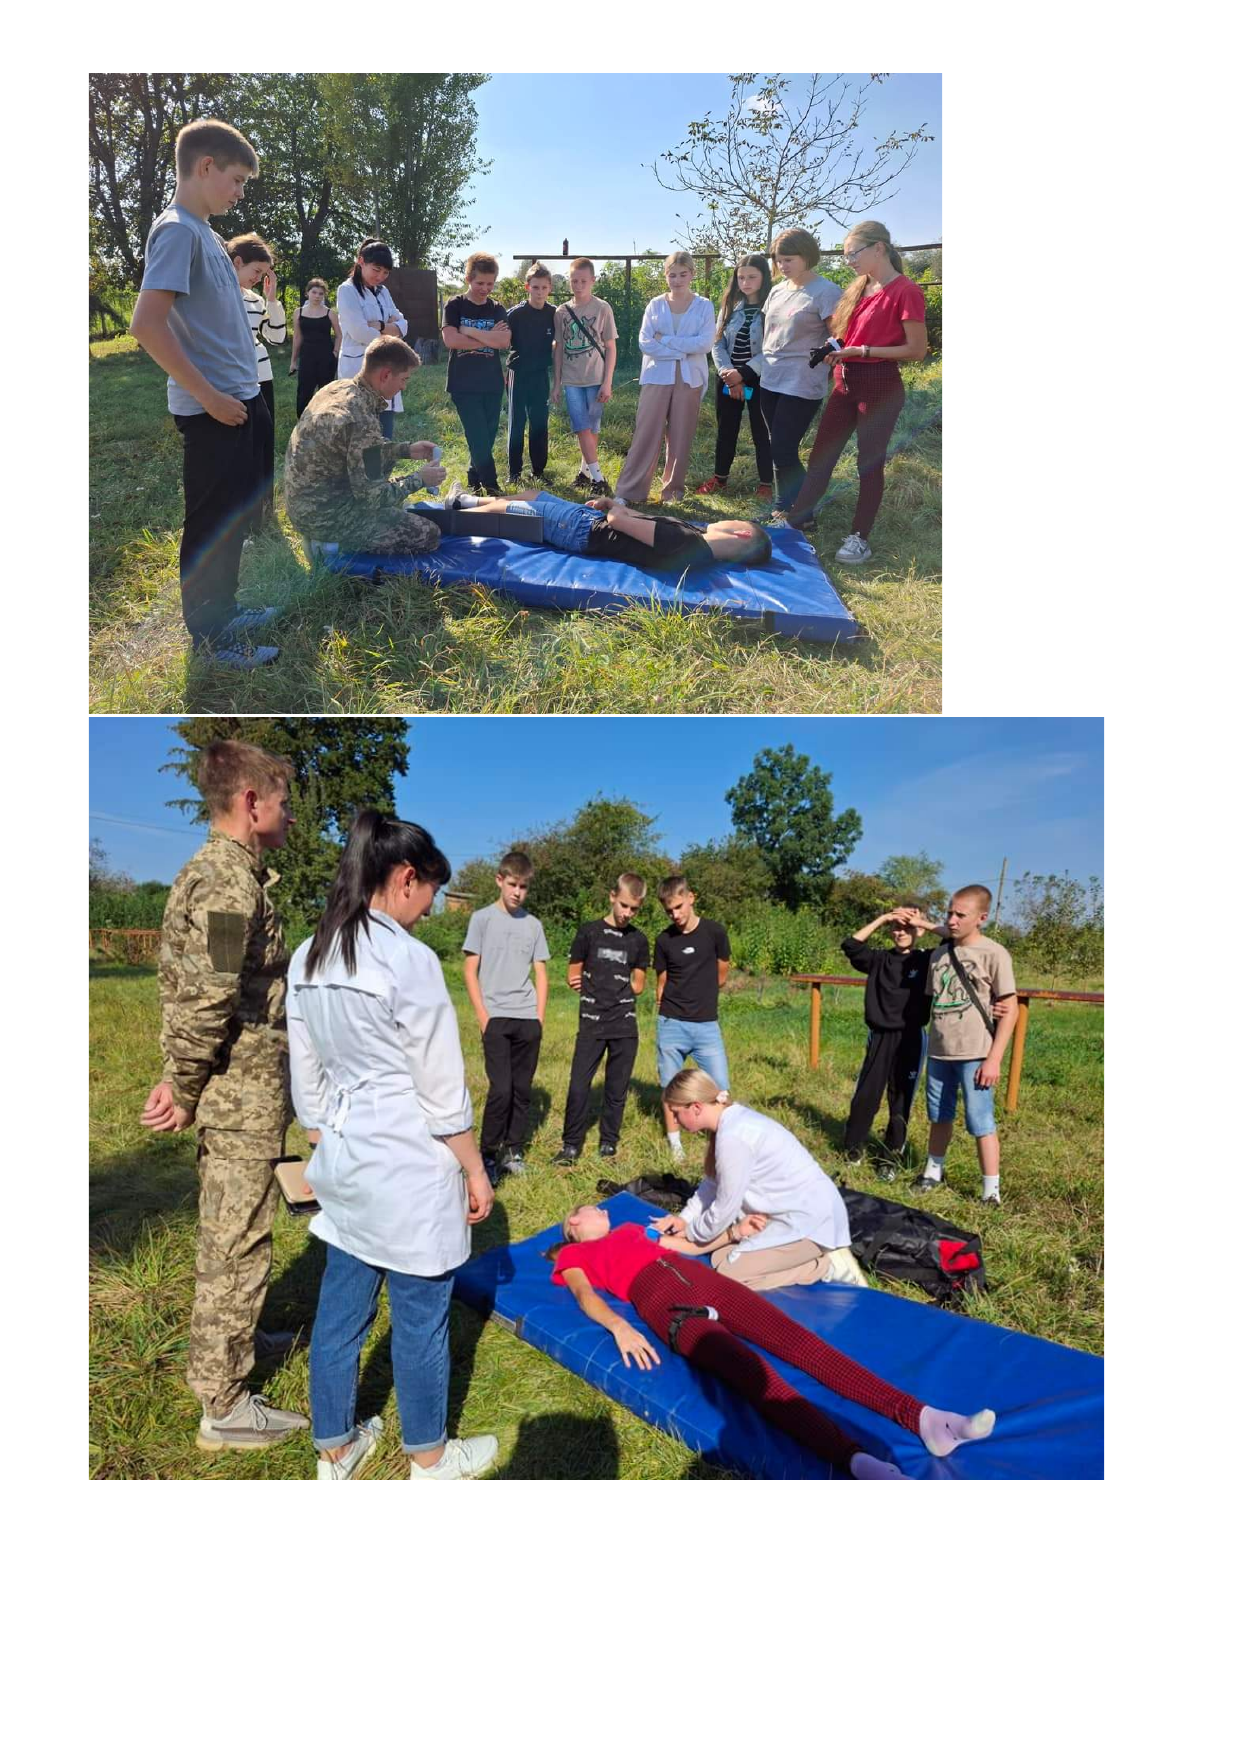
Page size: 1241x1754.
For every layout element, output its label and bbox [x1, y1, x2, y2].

picture [88, 717, 1105, 1480]
picture [88, 73, 943, 714]
